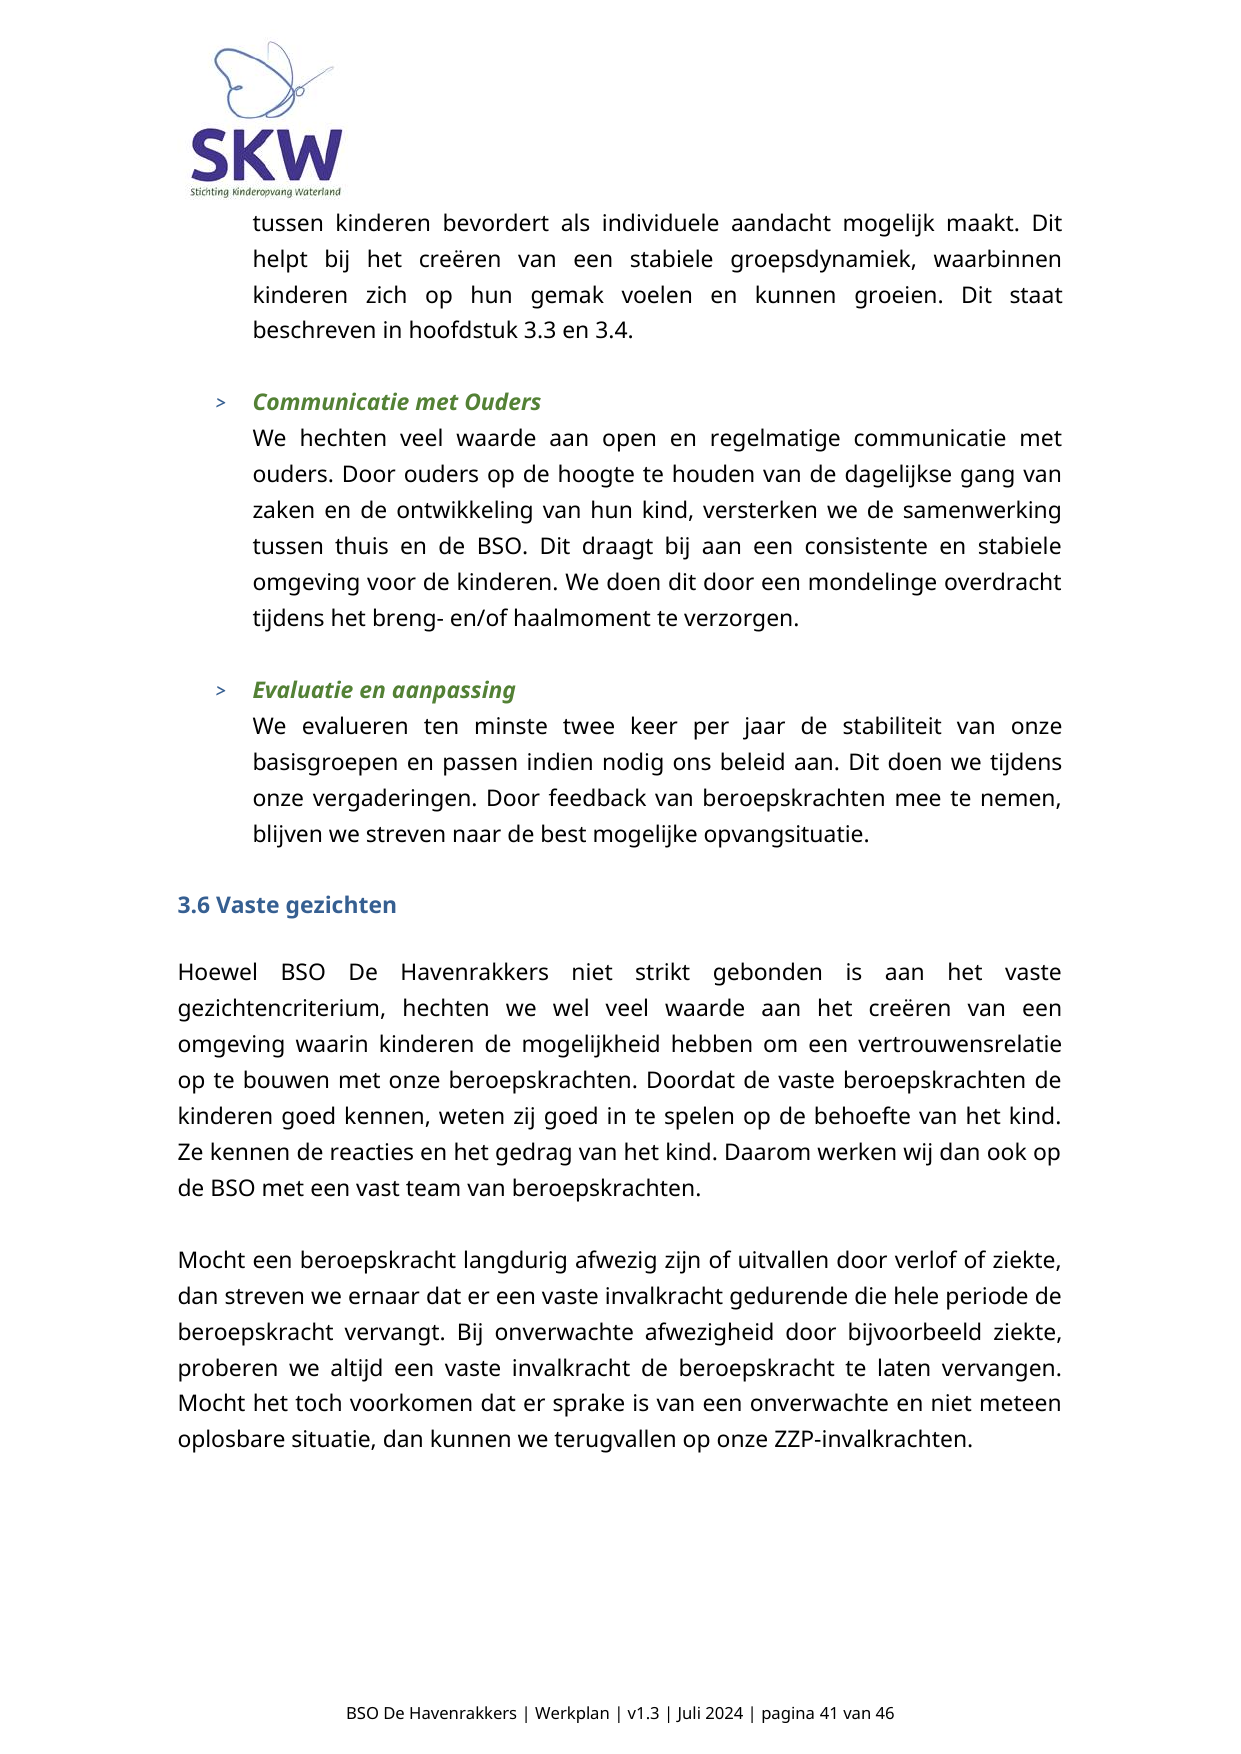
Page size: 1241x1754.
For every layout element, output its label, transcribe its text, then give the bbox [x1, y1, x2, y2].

list We evalueren ten minste twee keer per jaar de stabiliteit van onze basisgroepen en passen indien nodig ons beleid aan. Dit doen we tijdens onze vergaderingen. Door feedback van beroepskrachten mee te nemen, blijven we streven naar de best mogelijke opvangsituatie. [252, 710, 1063, 849]
list Evaluatie en aanpassing [215, 674, 1063, 705]
text Hoewel BSO De Havenrakkers niet strikt gebonden is aan het vaste gezichtencriterium, hechten we wel veel waarde aan het creëren van een omgeving waarin kinderen de mogelijkheid hebben om een vertrouwensrelatie op te bouwen met onze beroepskrachten. Doordat de vaste beroepskrachten de kinderen goed kennen, weten zij goed in te spelen op de behoefte van het kind. Ze kennen de reacties en het gedrag van het kind. Daarom werken wij dan ook op de BSO met een vast team van beroepskrachten. [177, 956, 1063, 1203]
text 3.6 Vaste gezichten [177, 889, 1063, 920]
text Mocht een beroepskracht langdurig afwezig zijn of uitvallen door verlof of ziekte, dan streven we ernaar dat er een vaste invalkracht gedurende die hele periode de beroepskracht vervangt. Bij onverwachte afwezigheid door bijvoorbeeld ziekte, proberen we altijd een vaste invalkracht de beroepskracht te laten vervangen. Mocht het toch voorkomen dat er sprake is van een onverwachte en niet meteen oplosbare situatie, dan kunnen we terugvallen op onze ZZP-invalkrachten. [177, 1244, 1063, 1454]
list Communicatie met Ouders [215, 386, 1063, 418]
list We hechten veel waarde aan open en regelmatige communicatie met ouders. Door ouders op de hoogte te houden van de dagelijkse gang van zaken en de ontwikkeling van hun kind, versterken we de samenwerking tussen thuis en de BSO. Dit draagt bij aan een consistente en stabiele omgeving voor de kinderen. We doen dit door een mondelinge overdracht tijdens het breng- en/of haalmoment te verzorgen. [252, 422, 1063, 633]
picture [177, 29, 355, 207]
